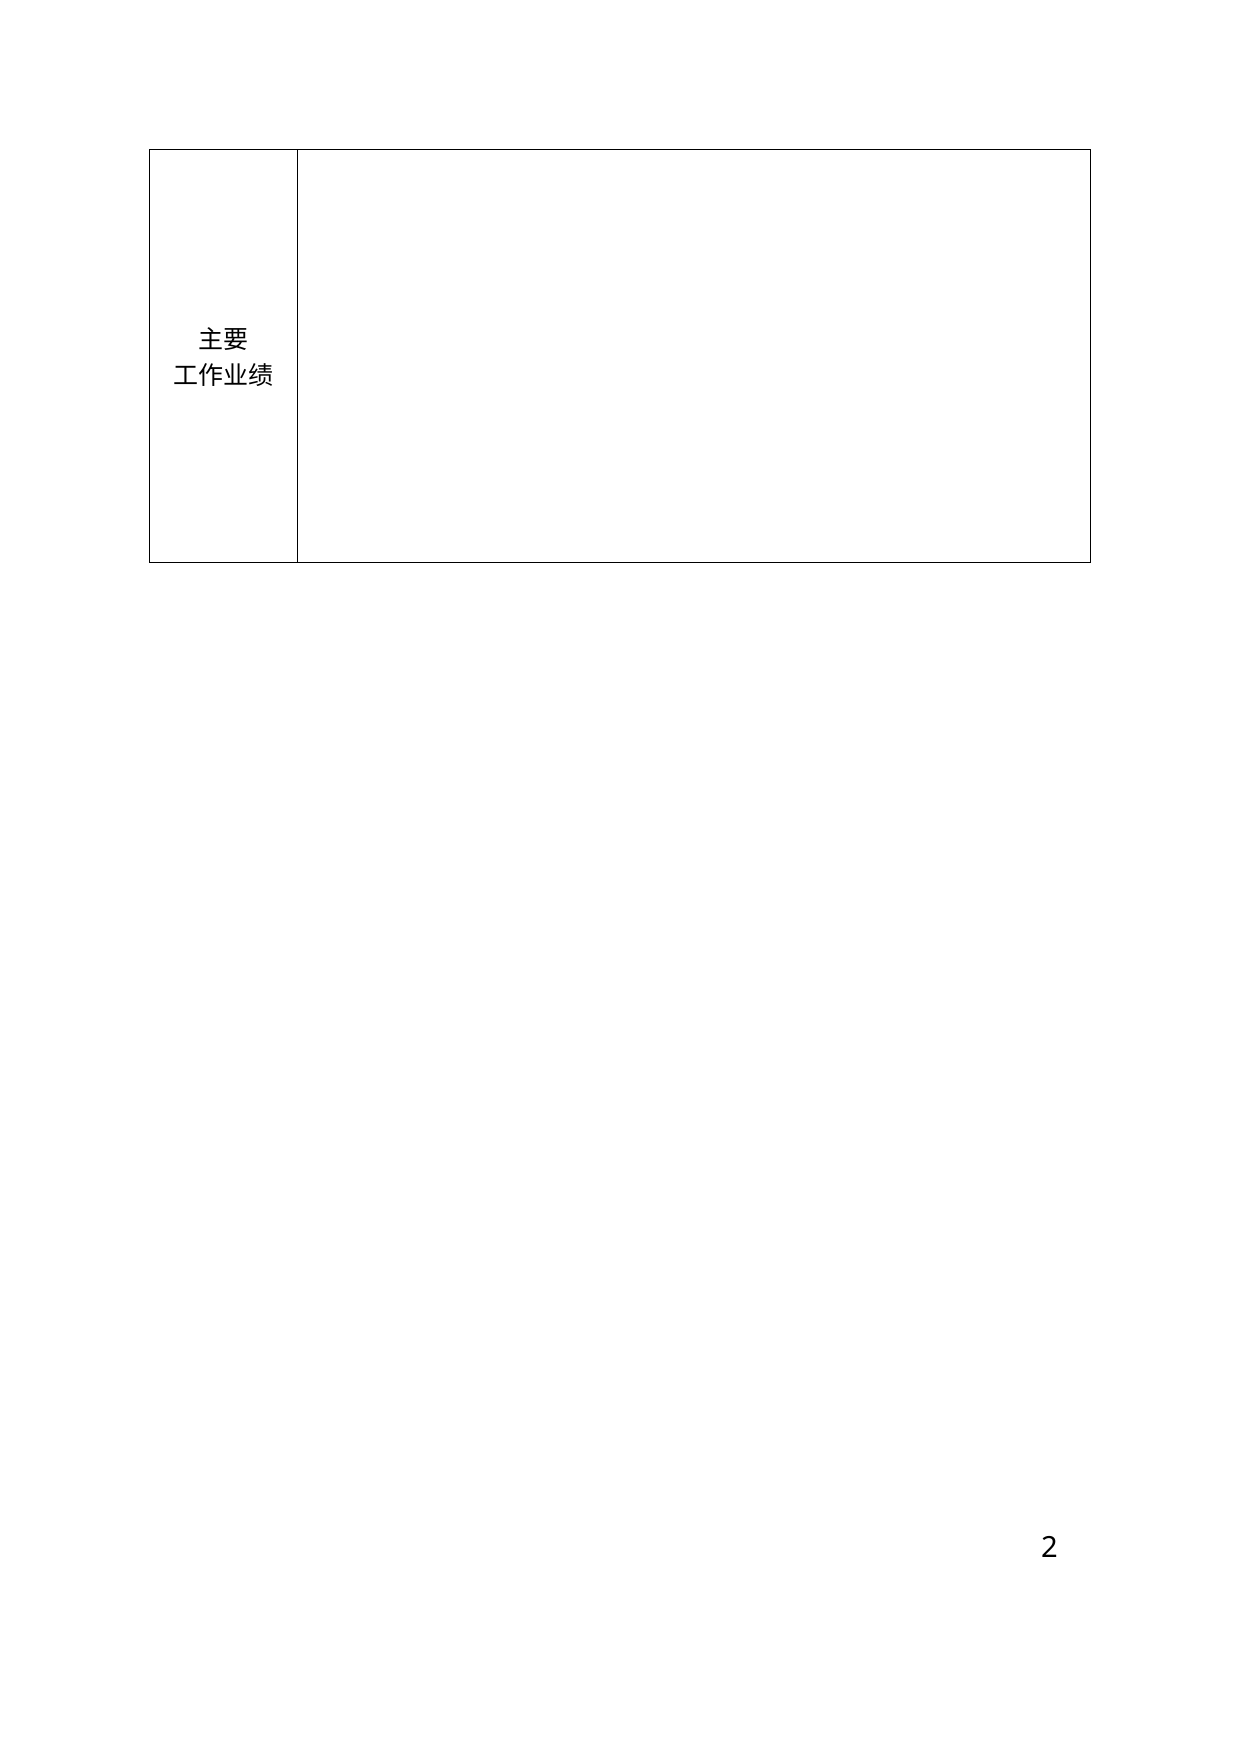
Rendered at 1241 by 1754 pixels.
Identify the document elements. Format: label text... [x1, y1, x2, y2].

table_cell 主要 工作业绩 [150, 150, 297, 562]
table_cell [298, 150, 1090, 562]
